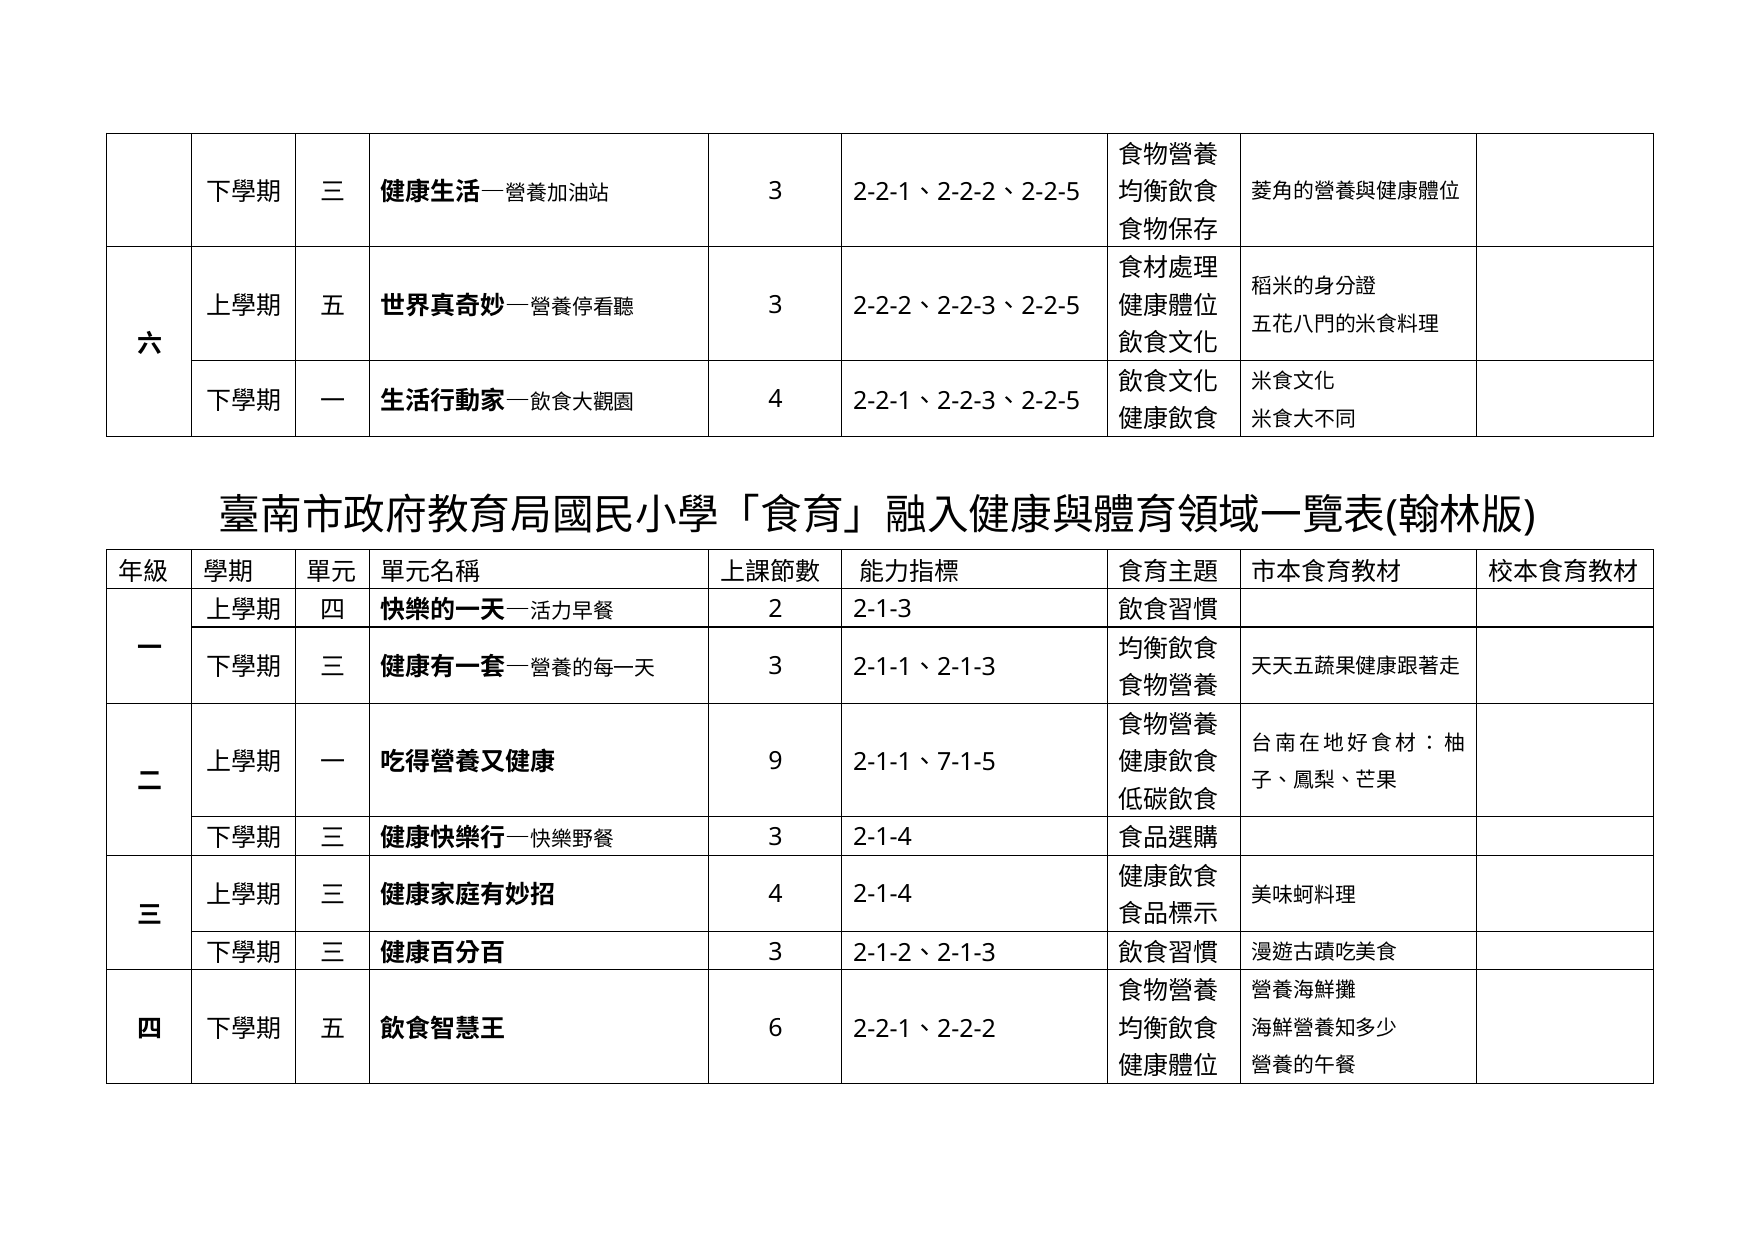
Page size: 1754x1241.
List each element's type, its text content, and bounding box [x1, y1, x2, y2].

table_cell 三 [296, 817, 369, 854]
table_cell 世界真奇妙—營養停看聽 [370, 247, 708, 360]
table_cell 三 [296, 856, 369, 931]
table_cell 2-2-1、2-2-3、2-2-5 [842, 361, 1107, 436]
table_cell 上學期 [192, 856, 295, 931]
table_cell 2-2-1、2-2-2、2-2-5 [842, 134, 1107, 246]
table_cell 2-2-1、2-2-2 [842, 970, 1107, 1083]
table_header 能力指標 [842, 550, 1107, 588]
table_cell 一 [296, 704, 369, 816]
table_cell 2-1-1、2-1-3 [842, 628, 1107, 702]
table_cell 下學期 [192, 361, 295, 436]
table_cell 2 [709, 589, 841, 626]
table_cell 4 [709, 361, 841, 436]
table_cell 漫遊古蹟吃美食 [1241, 932, 1476, 969]
table_cell 3 [709, 817, 841, 854]
table_cell 三 [107, 856, 191, 969]
table_cell [1241, 817, 1476, 854]
table_cell 下學期 [192, 134, 295, 246]
table_cell 六 [107, 247, 191, 436]
table_cell 2-1-4 [842, 817, 1107, 854]
table_cell 下學期 [192, 628, 295, 702]
table_cell [1477, 856, 1653, 931]
table_cell 健康有一套—營養的每一天 [370, 628, 708, 702]
table_cell [1477, 704, 1653, 816]
table_header 校本食育教材 [1477, 550, 1653, 588]
table_cell 一 [107, 589, 191, 702]
table_cell 2-1-3 [842, 589, 1107, 626]
table_cell 飲食習慣 [1108, 589, 1240, 626]
table_cell 三 [296, 628, 369, 702]
table_cell 四 [296, 589, 369, 626]
table_cell 3 [709, 628, 841, 702]
table_cell 五 [107, 134, 191, 246]
table_cell 台南在地好食材：柚子、鳳梨、芒果 [1241, 704, 1476, 816]
table_cell [1241, 589, 1476, 626]
table_cell 菱角的營養與健康體位 [1241, 134, 1476, 246]
table_cell 飲食習慣 [1108, 932, 1240, 969]
table_cell 健康百分百 [370, 932, 708, 969]
table_header 學期 [192, 550, 295, 588]
table_cell 三 [296, 932, 369, 969]
table_cell 健康快樂行—快樂野餐 [370, 817, 708, 854]
table_cell 食材處理 健康體位 飲食文化 [1108, 247, 1240, 360]
table_cell [1477, 817, 1653, 854]
table_cell 均衡飲食 食物營養 [1108, 628, 1240, 702]
table_cell [1477, 134, 1653, 246]
table_cell 2-2-2、2-2-3、2-2-5 [842, 247, 1107, 360]
table_cell 三 [296, 134, 369, 246]
table_cell 美味蚵料理 [1241, 856, 1476, 931]
table_cell 健康飲食 食品標示 [1108, 856, 1240, 931]
table_cell [1477, 247, 1653, 360]
table_cell 食物營養 均衡飲食 食物保存 [1108, 134, 1240, 246]
table_cell 下學期 [192, 970, 295, 1083]
table_cell 四 [107, 970, 191, 1083]
table_cell 食物營養 均衡飲食 健康體位 [1108, 970, 1240, 1083]
table_cell [1477, 970, 1653, 1083]
table_cell 飲食智慧王 [370, 970, 708, 1083]
table_cell [1477, 628, 1653, 702]
table_cell 一 [296, 361, 369, 436]
table_cell 3 [709, 932, 841, 969]
table_cell 健康生活—營養加油站 [370, 134, 708, 246]
text 臺南市政府教育局國民小學「食育」融入健康與體育領域一覽表(翰林版) [118, 474, 1636, 549]
table_cell 9 [709, 704, 841, 816]
table_cell 米食文化 米食大不同 [1241, 361, 1476, 436]
table_cell [1477, 932, 1653, 969]
table_cell 吃得營養又健康 [370, 704, 708, 816]
table_cell 3 [709, 247, 841, 360]
table_cell 6 [709, 970, 841, 1083]
table_cell 飲食文化 健康飲食 [1108, 361, 1240, 436]
table_cell 食品選購 [1108, 817, 1240, 854]
table_cell 下學期 [192, 932, 295, 969]
table_header 食育主題 [1108, 550, 1240, 588]
table_cell 稻米的身分證 五花八門的米食料理 [1241, 247, 1476, 360]
table_header 單元 [296, 550, 369, 588]
table_cell 天天五蔬果健康跟著走 [1241, 628, 1476, 702]
table_cell 2-1-1、7-1-5 [842, 704, 1107, 816]
table_cell 生活行動家—飲食大觀園 [370, 361, 708, 436]
table_cell 五 [296, 970, 369, 1083]
table_cell 3 [709, 134, 841, 246]
table_cell 二 [107, 704, 191, 854]
table_cell 上學期 [192, 247, 295, 360]
table_header 上課節數 [709, 550, 841, 588]
table_cell 2-1-4 [842, 856, 1107, 931]
table_cell 五 [296, 247, 369, 360]
table_cell 下學期 [192, 817, 295, 854]
table_cell 上學期 [192, 704, 295, 816]
table_header 市本食育教材 [1241, 550, 1476, 588]
table_cell 4 [709, 856, 841, 931]
table_cell [1477, 589, 1653, 626]
table_header 單元名稱 [370, 550, 708, 588]
table_cell 食物營養 健康飲食 低碳飲食 [1108, 704, 1240, 816]
table_cell 健康家庭有妙招 [370, 856, 708, 931]
table_cell 2-1-2、2-1-3 [842, 932, 1107, 969]
table_header 年級 [107, 550, 191, 588]
table_cell 快樂的一天—活力早餐 [370, 589, 708, 626]
table_cell 營養海鮮攤 海鮮營養知多少 營養的午餐 [1241, 970, 1476, 1083]
table_cell [1477, 361, 1653, 436]
table_cell 上學期 [192, 589, 295, 626]
